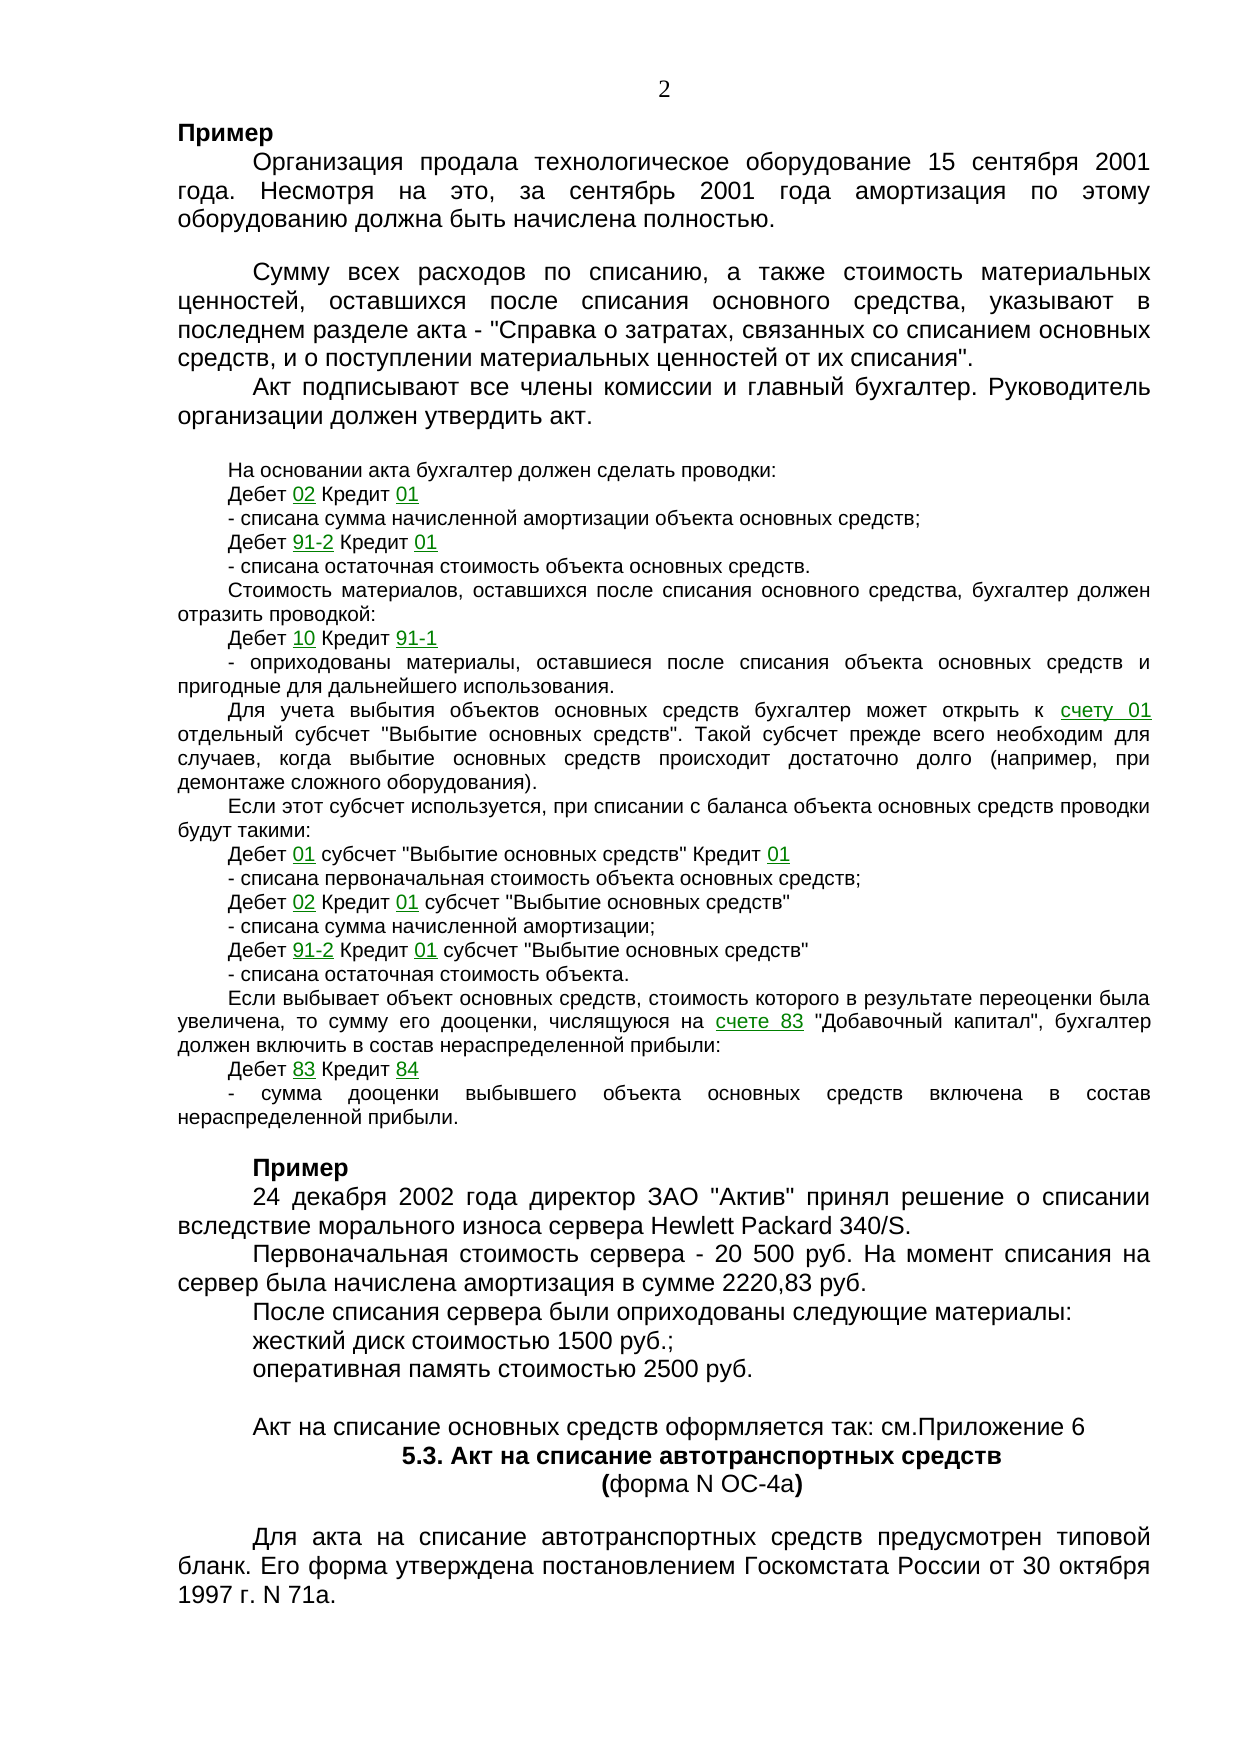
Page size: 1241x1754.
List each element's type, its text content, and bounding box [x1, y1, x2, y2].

text - списана сумма начисленной амортизации объекта основных средств; [177, 506, 1152, 530]
text После списания сервера были оприходованы следующие материалы: [177, 1297, 1152, 1326]
text - оприходованы материалы, оставшиеся после списания объекта основных средств и пригодные для дальнейшего использования. [177, 650, 1152, 698]
text Дебет 91-2 Кредит 01 [177, 530, 1152, 554]
text Стоимость материалов, оставшихся после списания основного средства, бухгалтер должен отразить проводкой: [177, 578, 1152, 626]
text жесткий диск стоимостью 1500 руб.; [177, 1326, 1152, 1354]
text - списана сумма начисленной амортизации; [177, 913, 1152, 937]
subtitle Пример [177, 118, 1152, 147]
text (форма N ОС-4а) [177, 1469, 1152, 1498]
text На основании акта бухгалтер должен сделать проводки: [177, 458, 1152, 482]
text Пример [177, 1153, 1152, 1182]
text Дебет 01 субсчет "Выбытие основных средств" Кредит 01 [177, 842, 1152, 866]
text оперативная память стоимостью 2500 руб. [177, 1354, 1152, 1383]
text Для учета выбытия объектов основных средств бухгалтер может открыть к счету 01 отдельный субсчет "Выбытие основных средств". Такой субсчет прежде всего необходим для случаев, когда выбытие основных средств происходит достаточно долго (например, при демонтаже сложного оборудования). [177, 698, 1152, 794]
text Акт подписывают все члены комиссии и главный бухгалтер. Руководитель организации должен утвердить акт. [177, 372, 1152, 429]
text Сумму всех расходов по списанию, а также стоимость материальных ценностей, оставшихся после списания основного средства, указывают в последнем разделе акта - "Справка о затратах, связанных со списанием основных средств, и о поступлении материальных ценностей от их списания". [177, 257, 1152, 372]
text - списана остаточная стоимость объекта основных средств. [177, 554, 1152, 578]
text - списана остаточная стоимость объекта. [177, 961, 1152, 985]
text Дебет 02 Кредит 01 [177, 482, 1152, 506]
text Дебет 10 Кредит 91-1 [177, 626, 1152, 650]
text Если выбывает объект основных средств, стоимость которого в результате переоценки была увеличена, то сумму его дооценки, числящуюся на счете 83 "Добавочный капитал", бухгалтер должен включить в состав нераспределенной прибыли: [177, 985, 1152, 1057]
text Если этот субсчет используется, при списании с баланса объекта основных средств проводки будут такими: [177, 794, 1152, 842]
text Акт на списание основных средств оформляется так: см.Приложение 6 [177, 1412, 1152, 1441]
text - списана первоначальная стоимость объекта основных средств; [177, 866, 1152, 889]
text Дебет 83 Кредит 84 [177, 1057, 1152, 1081]
text - сумма дооценки выбывшего объекта основных средств включена в состав нераспределенной прибыли. [177, 1081, 1152, 1129]
text 5.3. Акт на списание автотранспортных средств [177, 1441, 1152, 1469]
text Первоначальная стоимость сервера - 20 500 руб. На момент списания на сервер была начислена амортизация в сумме 2220,83 руб. [177, 1239, 1152, 1297]
text Для акта на списание автотранспортных средств предусмотрен типовой бланк. Его форма утверждена постановлением Госкомстата России от 30 октября 1997 г. N 71а. [177, 1522, 1152, 1608]
text Организация продала технологическое оборудование 15 сентября 2001 года. Несмотря на это, за сентябрь 2001 года амортизация по этому оборудованию должна быть начислена полностью. [177, 147, 1152, 233]
text Дебет 02 Кредит 01 субсчет "Выбытие основных средств" [177, 889, 1152, 913]
text Дебет 91-2 Кредит 01 субсчет "Выбытие основных средств" [177, 937, 1152, 961]
text 24 декабря 2002 года директор ЗАО "Актив" принял решение о списании вследствие морального износа сервера Hewlett Packard 340/S. [177, 1182, 1152, 1239]
